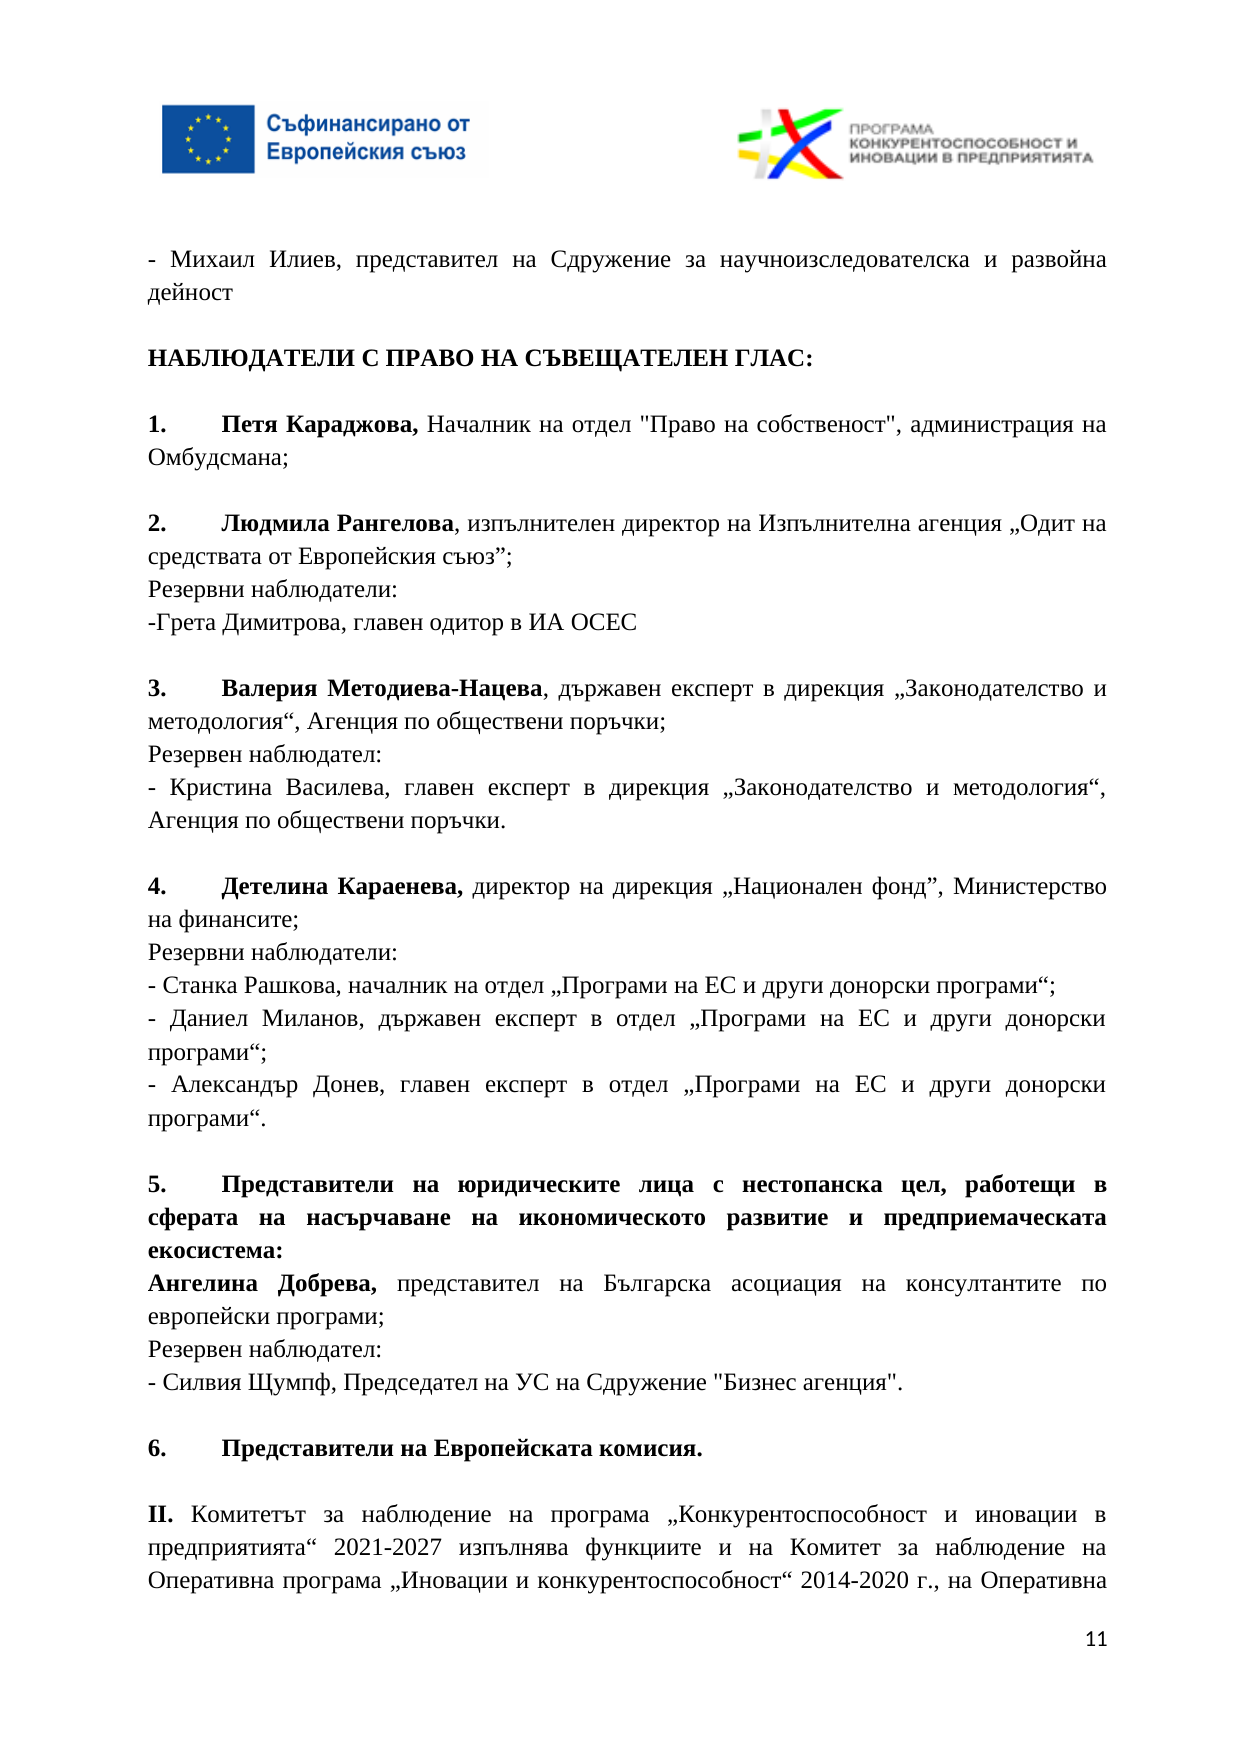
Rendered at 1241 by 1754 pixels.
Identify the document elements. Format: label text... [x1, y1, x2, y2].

text Резервен наблюдател: [148, 739, 1107, 768]
picture [158, 101, 489, 178]
list - Александър Донев, главен експерт в отдел „Програми на ЕС и други донорски програми“. [148, 1069, 1107, 1131]
list Валерия Методиева-Нацева, държавен експерт в дирекция „Законодателство и методология“, Агенция по обществени поръчки; [148, 673, 1107, 735]
list Ангелина Добрева, представител на Българска асоциация на консултантите по европейски програми; [148, 1268, 1107, 1329]
text Резервни наблюдатели: [148, 937, 1107, 966]
list - Станка Рашкова, началник на отдел „Програми на ЕС и други донорски програми“; [148, 971, 1107, 999]
text - Силвия Щумпф, Председател на УС на Сдружение "Бизнес агенция". [148, 1367, 1107, 1396]
text Резервни наблюдатели: [148, 574, 1107, 603]
list - Даниел Миланов, държавен експерт в отдел „Програми на ЕС и други донорски програми“; [148, 1003, 1107, 1065]
text - Кристина Василева, главен експерт в дирекция „Законодателство и методология“, Агенция по обществени поръчки. [148, 772, 1107, 834]
list Представители на Европейската комисия. [148, 1433, 1107, 1462]
picture [736, 101, 1097, 188]
list Петя Караджова, Началник на отдел "Право на собственост", администрация на Омбудсмана; [148, 409, 1107, 471]
text НАБЛЮДАТЕЛИ С ПРАВО НА СЪВЕЩАТЕЛЕН ГЛАС: [148, 343, 1107, 372]
list Резервен наблюдател: [148, 1334, 1107, 1362]
list Детелина Караенева, директор на дирекция „Национален фонд”, Министерство на финансите; [148, 871, 1107, 933]
text -Грета Димитрова, главен одитор в ИА ОСЕС [148, 607, 1107, 636]
text - Михаил Илиев, представител на Сдружение за научноизследователска и развойна дейност [148, 244, 1107, 306]
list Людмила Рангелова, изпълнителен директор на Изпълнителна агенция „Одит на средствата от Европейския съюз”; [148, 508, 1107, 570]
list Представители на юридическите лица с нестопанска цел, работещи в сферата на насърчаване на икономическото развитие и предприемаческата екосистема: [148, 1169, 1107, 1263]
